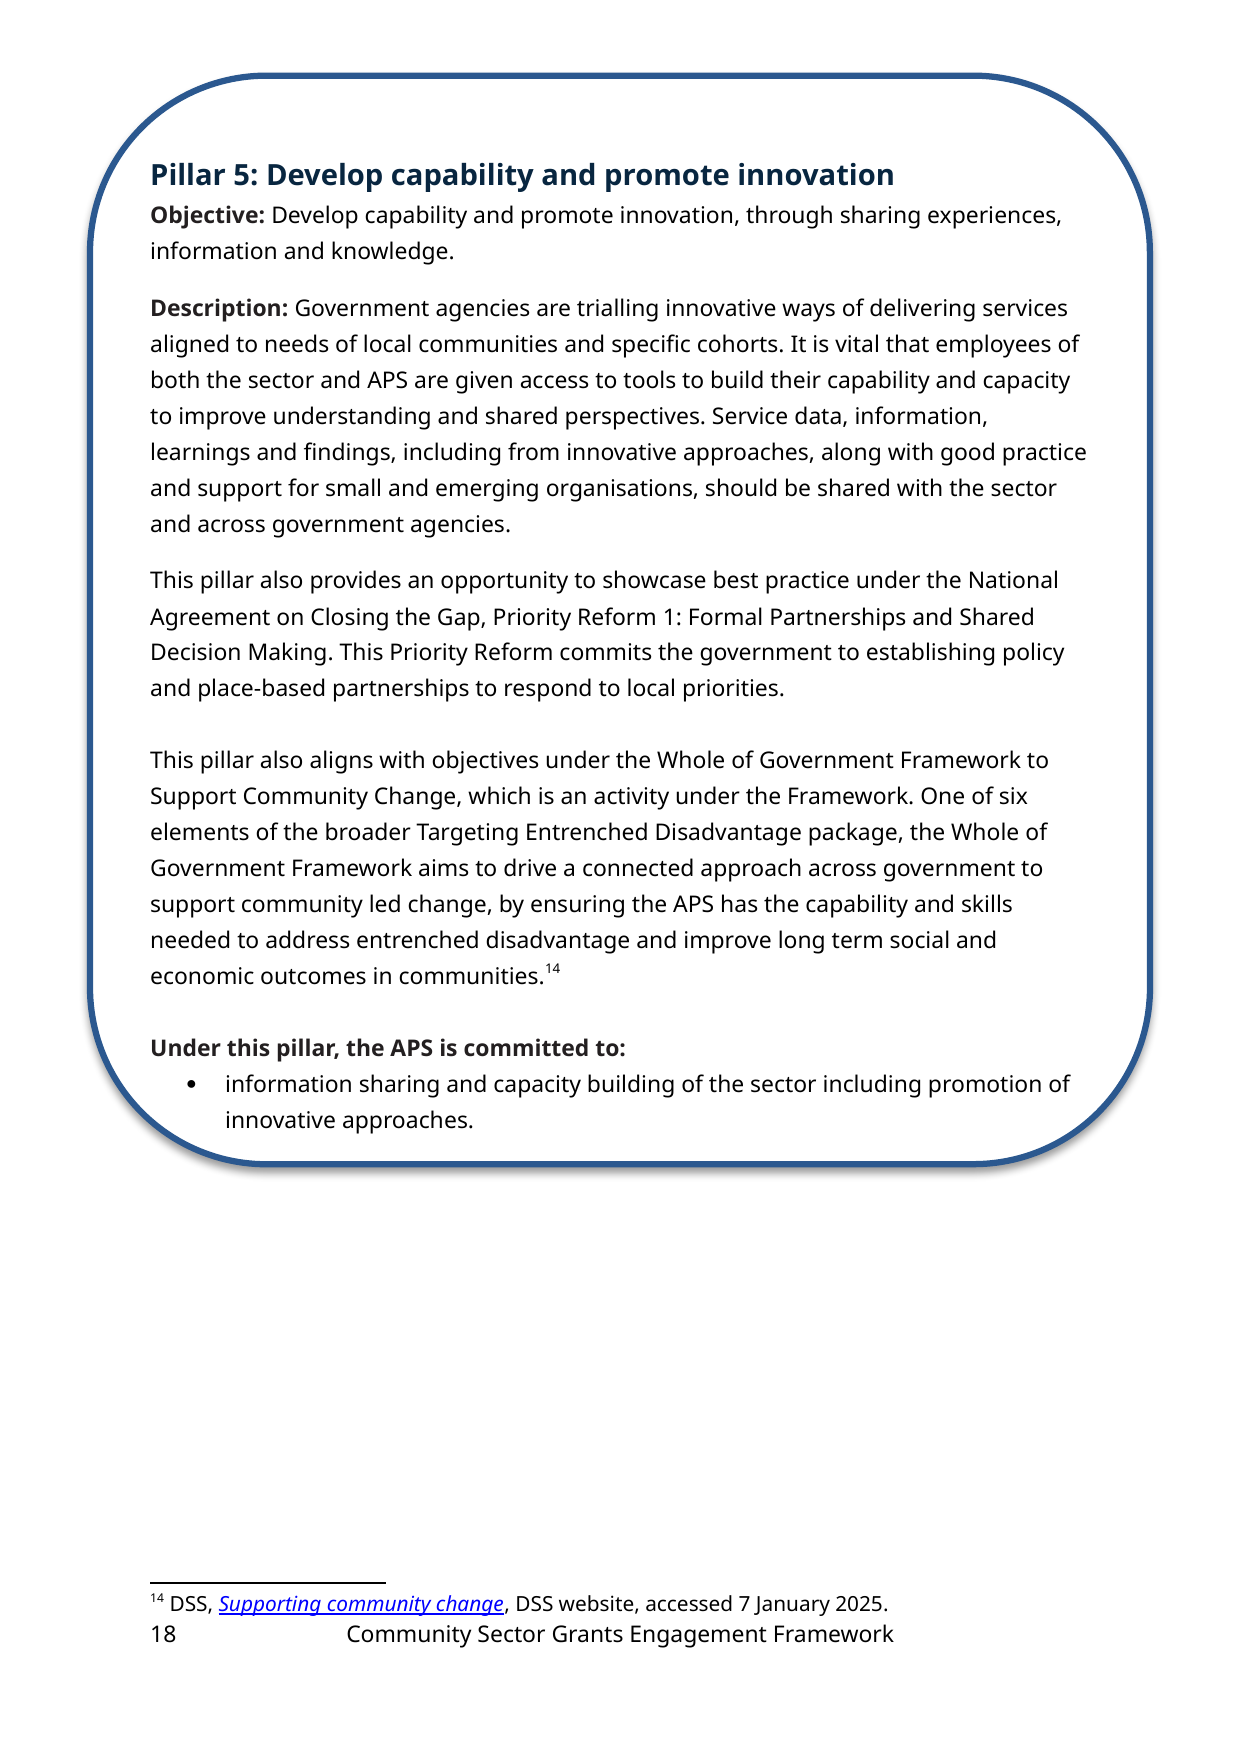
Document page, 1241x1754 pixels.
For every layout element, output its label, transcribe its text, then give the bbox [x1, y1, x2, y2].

subtitle Pillar 5: Develop capability and promote innovation [150, 154, 1090, 193]
list information sharing and capacity building of the sector including promotion of innovative approaches. [187, 1068, 1090, 1135]
text This pillar also aligns with objectives under the Whole of Government Framework to Support Community Change, which is an activity under the Framework. One of six elements of the broader Targeting Entrenched Disadvantage package, the Whole of Government Framework aims to drive a connected approach across government to support community led change, by ensuring the APS has the capability and skills needed to address entrenched disadvantage and improve long term social and economic outcomes in communities. [150, 744, 1090, 991]
text Description: Government agencies are trialling innovative ways of delivering services aligned to needs of local communities and specific cohorts. It is vital that employees of both the sector and APS are given access to tools to build their capability and capacity to improve understanding and shared perspectives. Service data, information, learnings and findings, including from innovative approaches, along with good practice and support for small and emerging organisations, should be shared with the sector and across government agencies. [150, 292, 1090, 539]
text This pillar also provides an opportunity to showcase best practice under the National Agreement on Closing the Gap, Priority Reform 1: Formal Partnerships and Shared Decision Making. This Priority Reform commits the government to establishing policy and place-based partnerships to respond to local priorities. [150, 564, 1090, 703]
text Under this pillar, the APS is committed to: [150, 1032, 1090, 1063]
text Objective: Develop capability and promote innovation, through sharing experiences, information and knowledge. [150, 199, 1090, 267]
